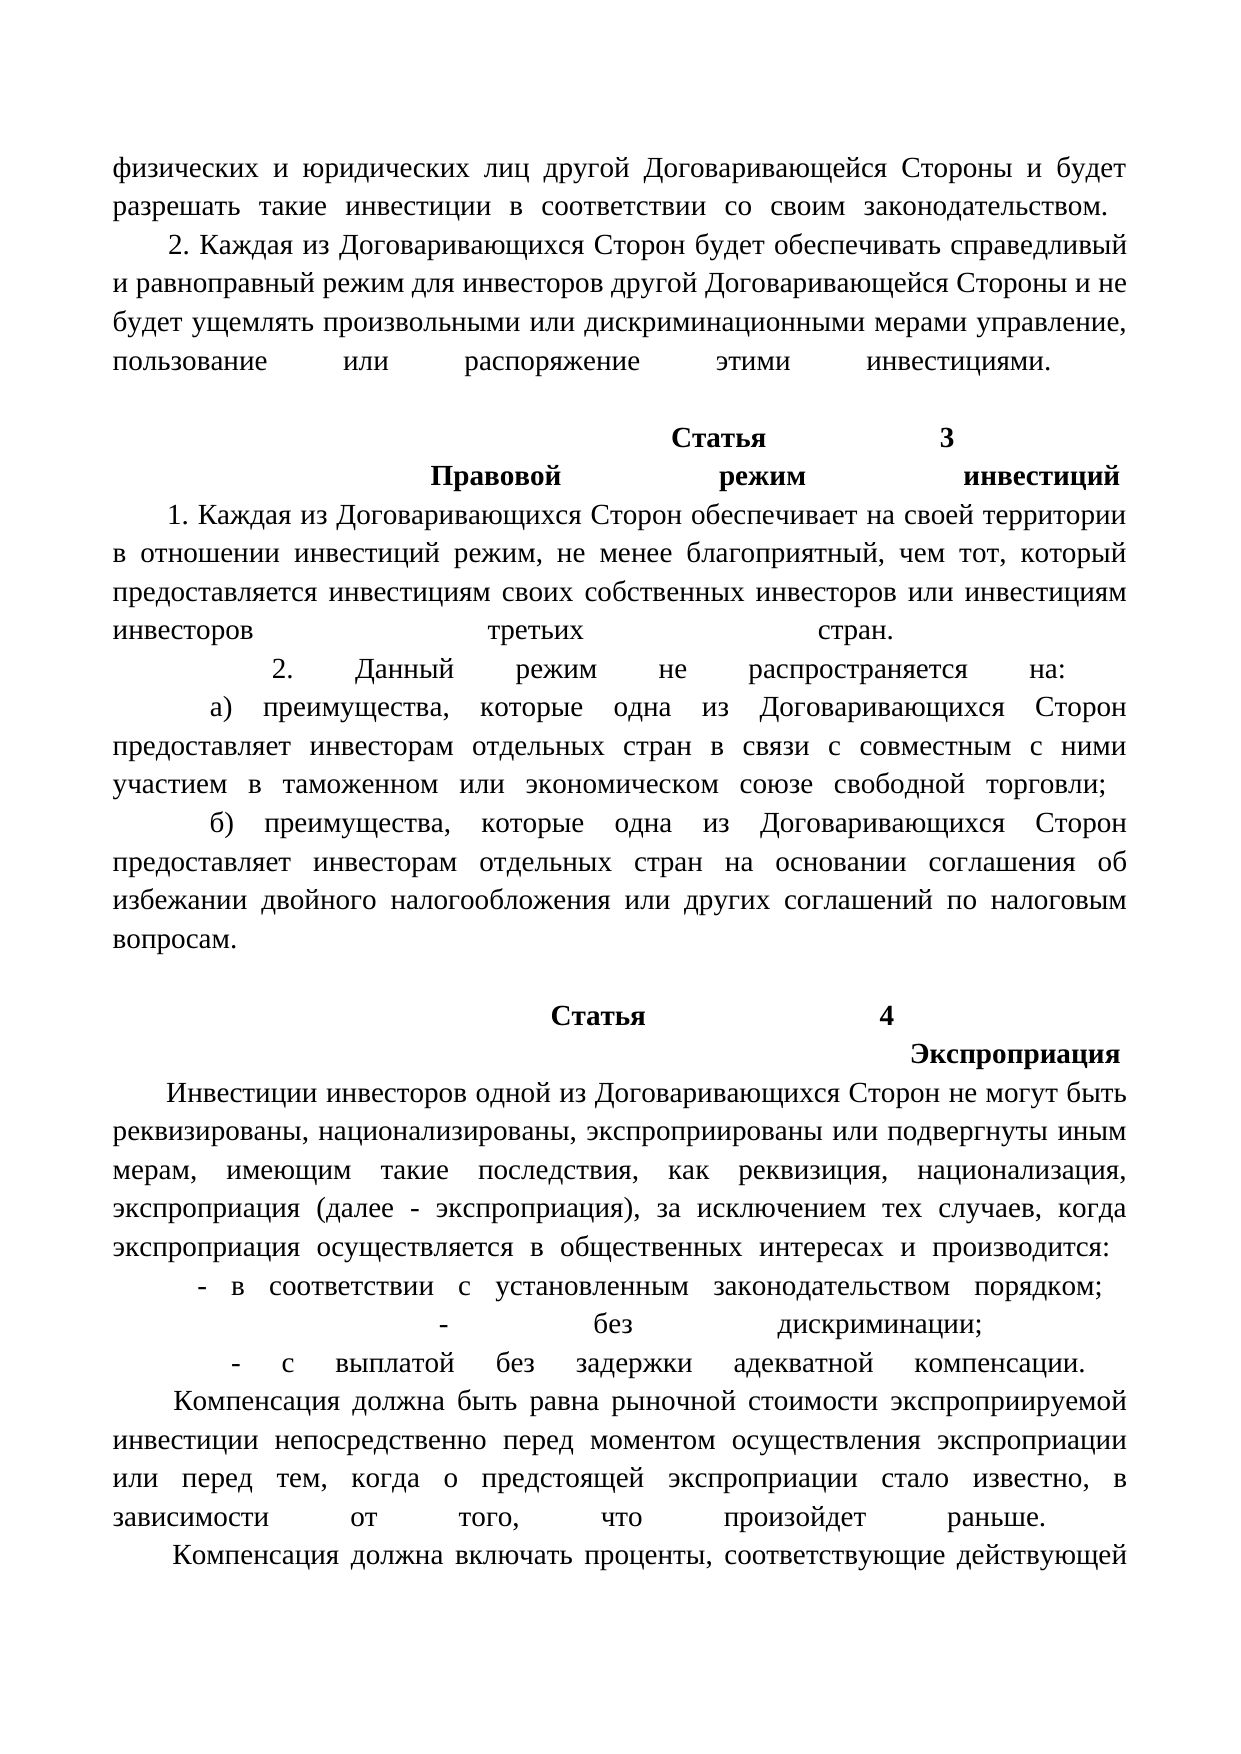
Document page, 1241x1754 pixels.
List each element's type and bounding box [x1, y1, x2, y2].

text [112, 150, 1128, 1571]
